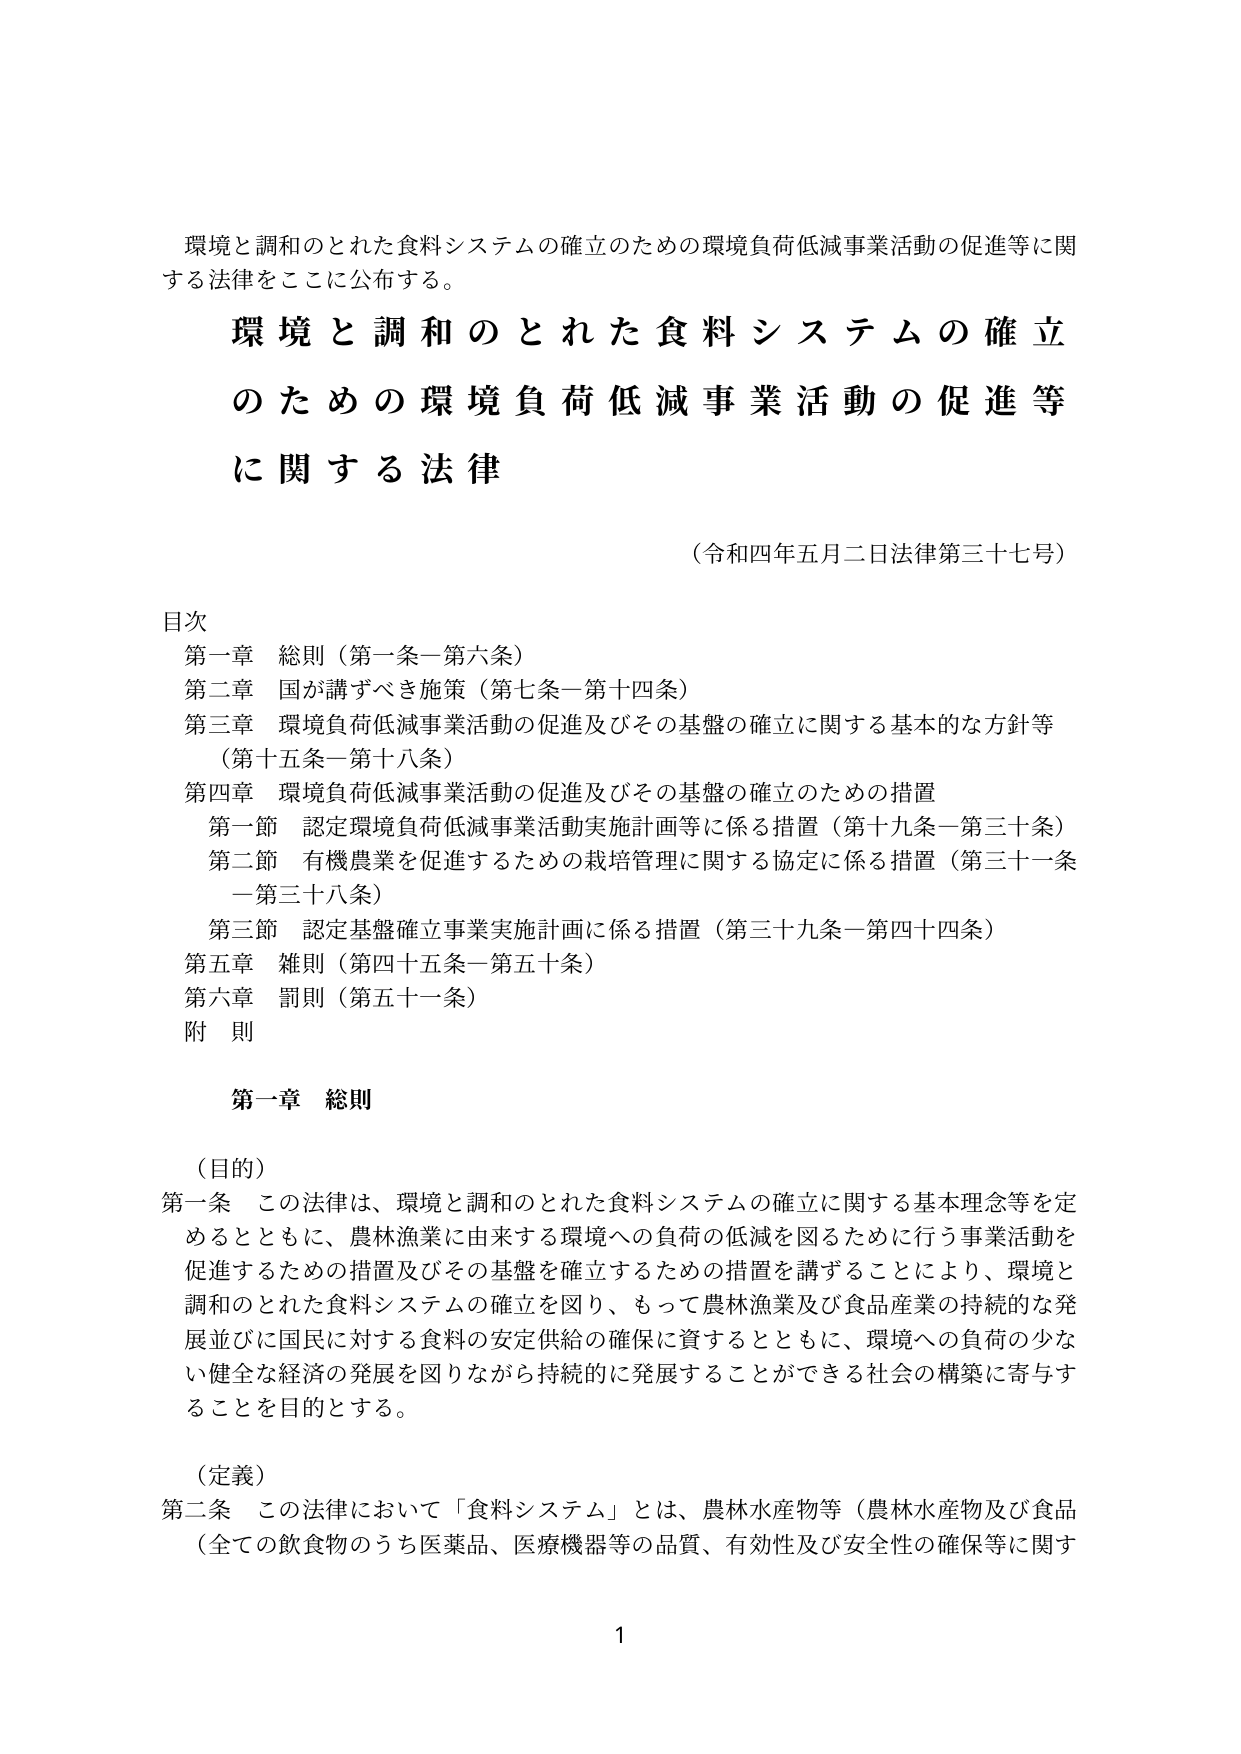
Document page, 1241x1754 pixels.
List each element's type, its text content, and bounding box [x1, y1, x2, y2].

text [161, 1492, 1079, 1560]
text 第一節 認定環境負荷低減事業活動実施計画等に係る措置（第十九条―第三十条） [207, 809, 1079, 843]
text （令和四年五月二日法律第三十七号） [161, 535, 1079, 569]
text 環境と調和のとれた食料システムの確立のための環境負荷低減事業活動の促進等に関する法律 [230, 296, 1079, 501]
text 第一章 総則 [230, 1082, 1079, 1116]
text 目次 [161, 604, 1079, 638]
text 第三節 認定基盤確立事業実施計画に係る措置（第三十九条―第四十四条） [207, 911, 1079, 945]
text 第三章 環境負荷低減事業活動の促進及びその基盤の確立に関する基本的な方針等（第十五条―第十八条） [184, 706, 1079, 774]
text 第六章 罰則（第五十一条） [184, 979, 1079, 1014]
text 第二節 有機農業を促進するための栽培管理に関する協定に係る措置（第三十一条―第三十八条） [207, 843, 1079, 911]
text 第一章 総則（第一条―第六条） [184, 638, 1079, 672]
text （定義） [184, 1458, 1079, 1492]
text 第五章 雑則（第四十五条―第五十条） [184, 945, 1079, 979]
text 環境と調和のとれた食料システムの確立のための環境負荷低減事業活動の促進等に関する法律をここに公布する。 [161, 228, 1079, 296]
text 第一条 この法律は、環境と調和のとれた食料システムの確立に関する基本理念等を定めるとともに、農林漁業に由来する環境への負荷の低減を図るために行う事業活動を促進するための措置及びその基盤を確立するための措置を講ずることにより、環境と調和のとれた食料システムの確立を図り、もって農林漁業及び食品産業の持続的な発展並びに国民に対する食料の安定供給の確保に資するとともに、環境への負荷の少ない健全な経済の発展を図りながら持続的に発展することができる社会の構築に寄与することを目的とする。 [161, 1184, 1079, 1424]
text 附 則 [184, 1014, 1079, 1048]
text 第二章 国が講ずべき施策（第七条―第十四条） [184, 672, 1079, 706]
text （目的） [184, 1150, 1079, 1184]
text 第四章 環境負荷低減事業活動の促進及びその基盤の確立のための措置 [184, 774, 1079, 809]
